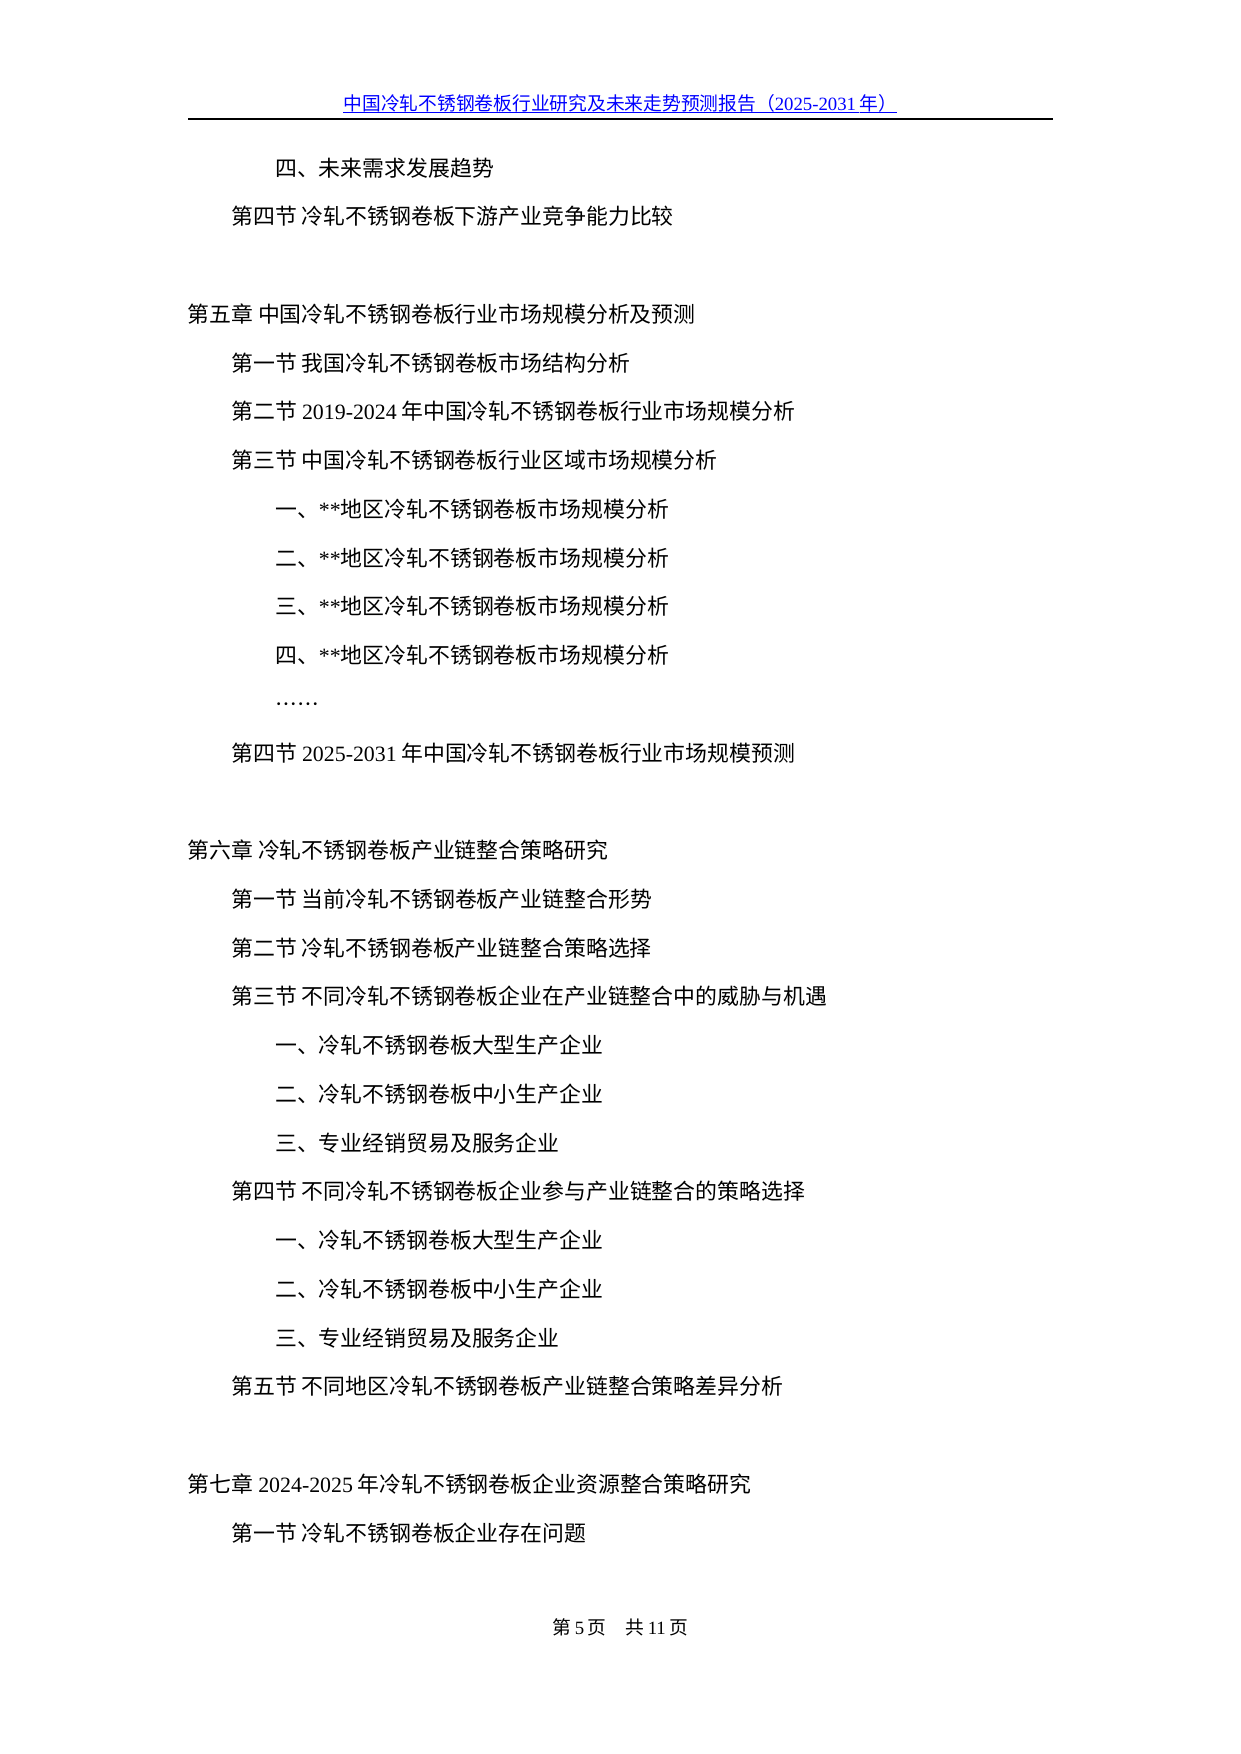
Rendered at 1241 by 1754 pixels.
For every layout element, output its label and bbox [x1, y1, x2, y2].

text [187, 150, 1053, 1548]
